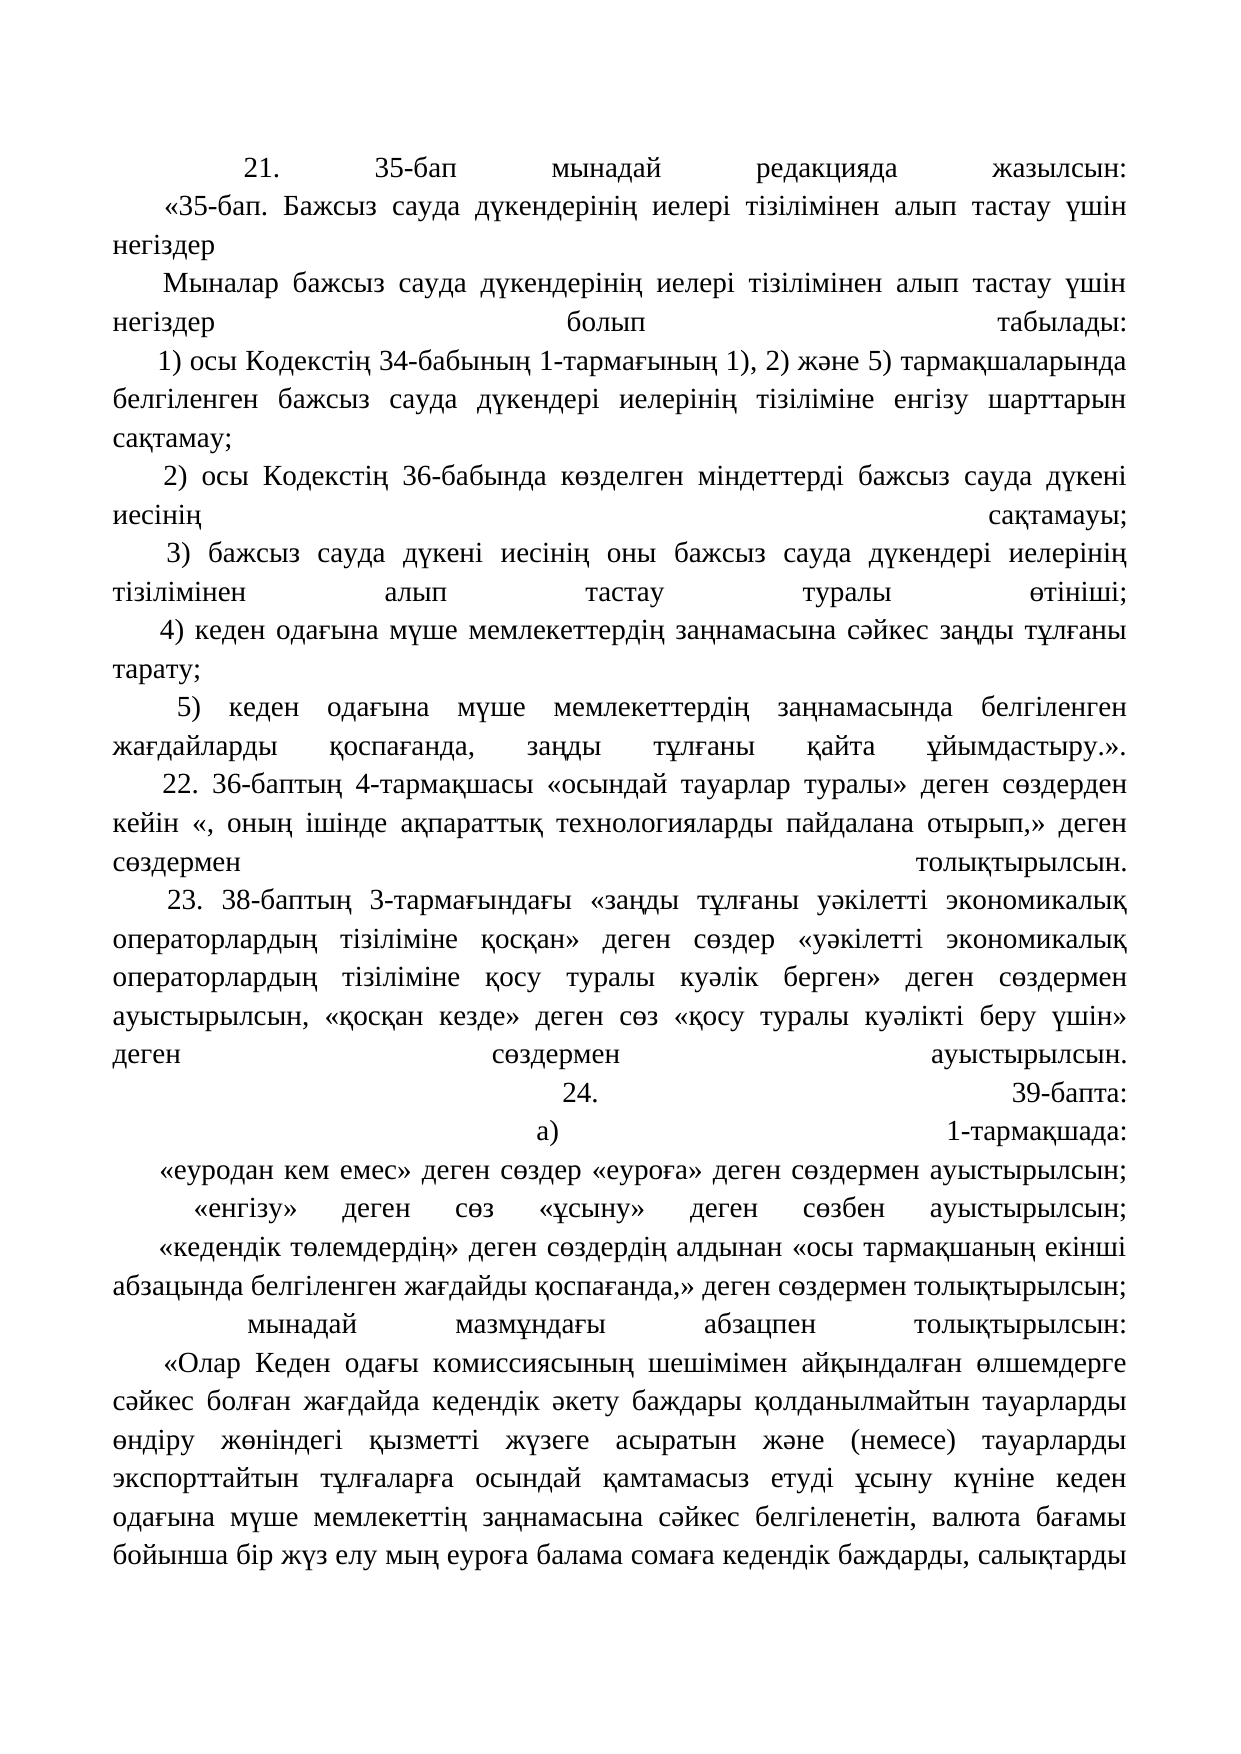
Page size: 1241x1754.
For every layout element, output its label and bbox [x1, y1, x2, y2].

text [112, 150, 1128, 1571]
